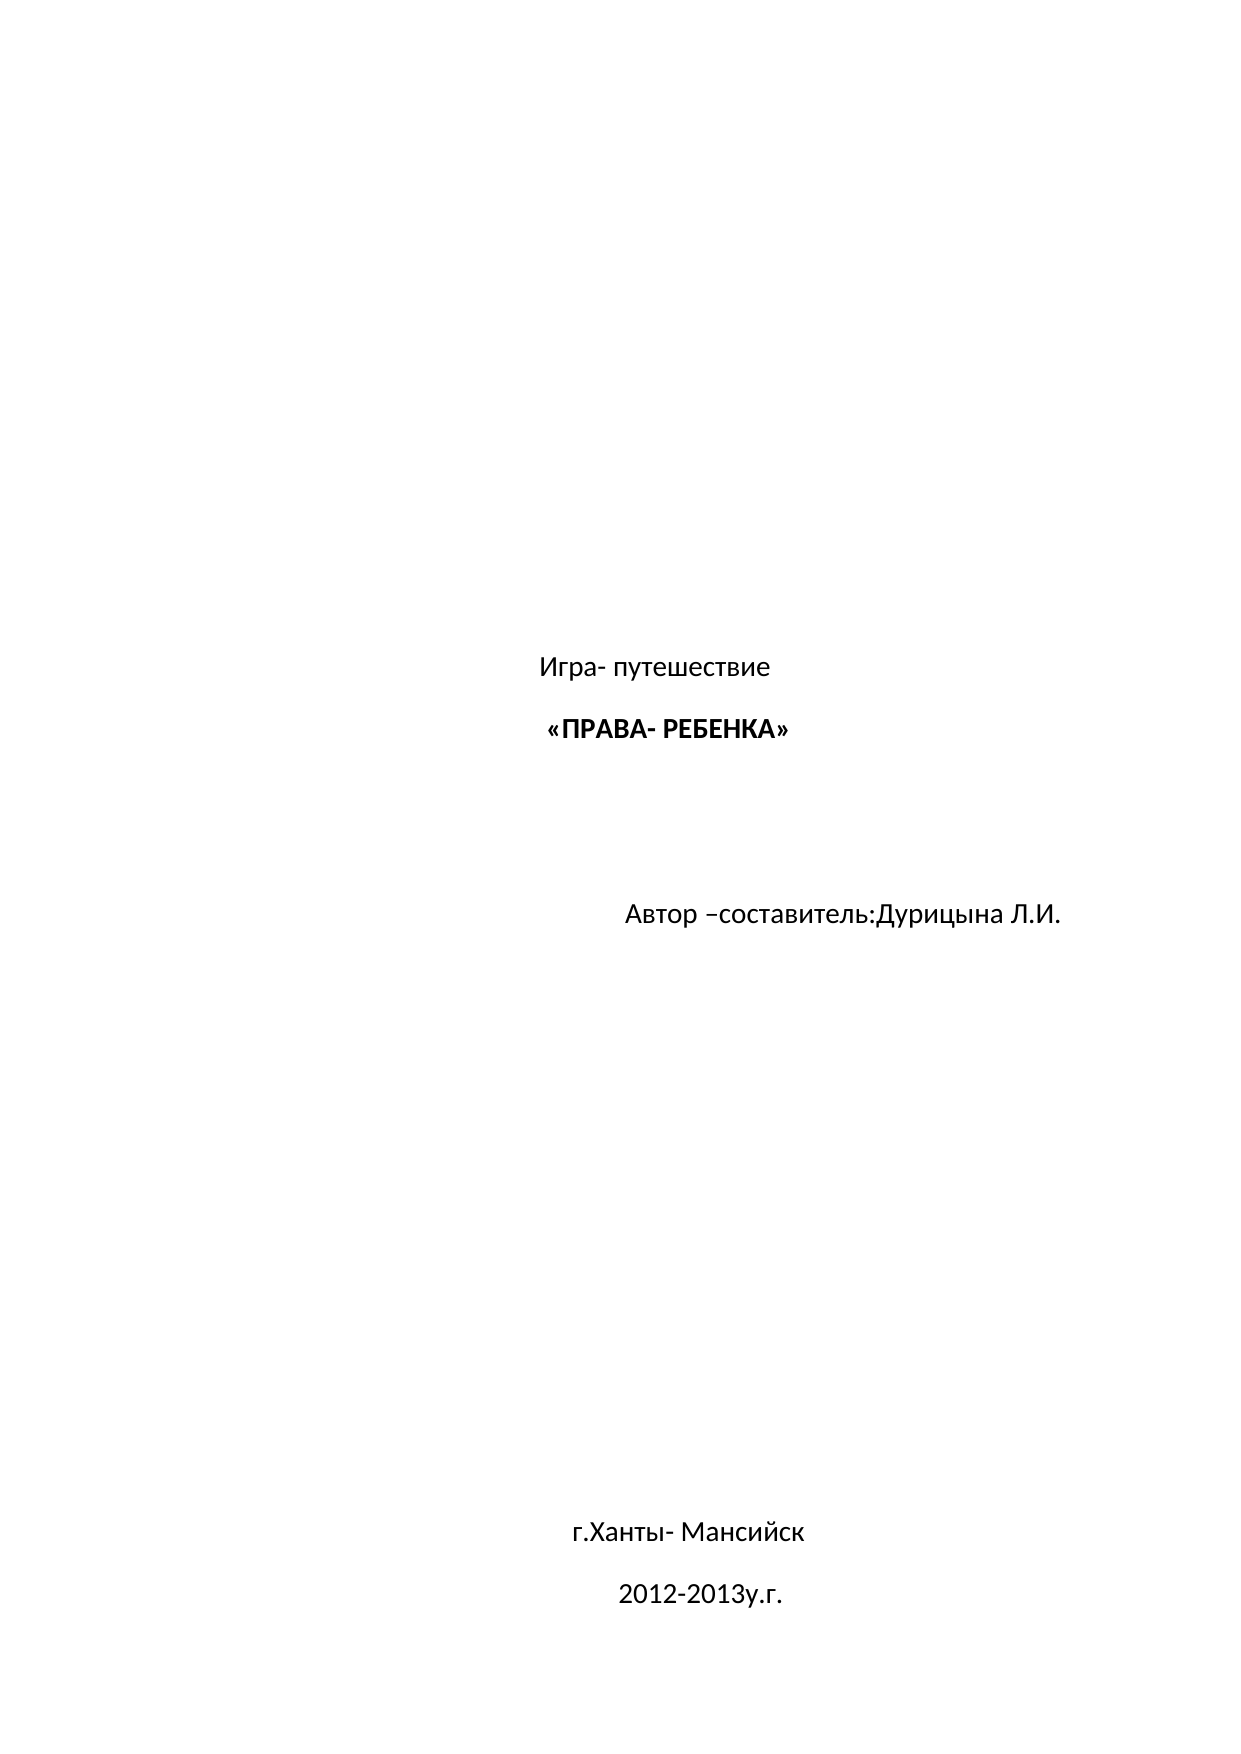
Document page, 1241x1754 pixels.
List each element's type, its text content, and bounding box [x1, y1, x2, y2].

text «ПРАВА- РЕБЕНКА» [177, 710, 1152, 746]
text г.Ханты- Мансийск [177, 1513, 1152, 1549]
text Автор –составитель:Дурицына Л.И. [177, 895, 1152, 931]
text Игра- путешествие [177, 648, 1152, 684]
text 2012-2013у.г. [177, 1575, 1152, 1611]
